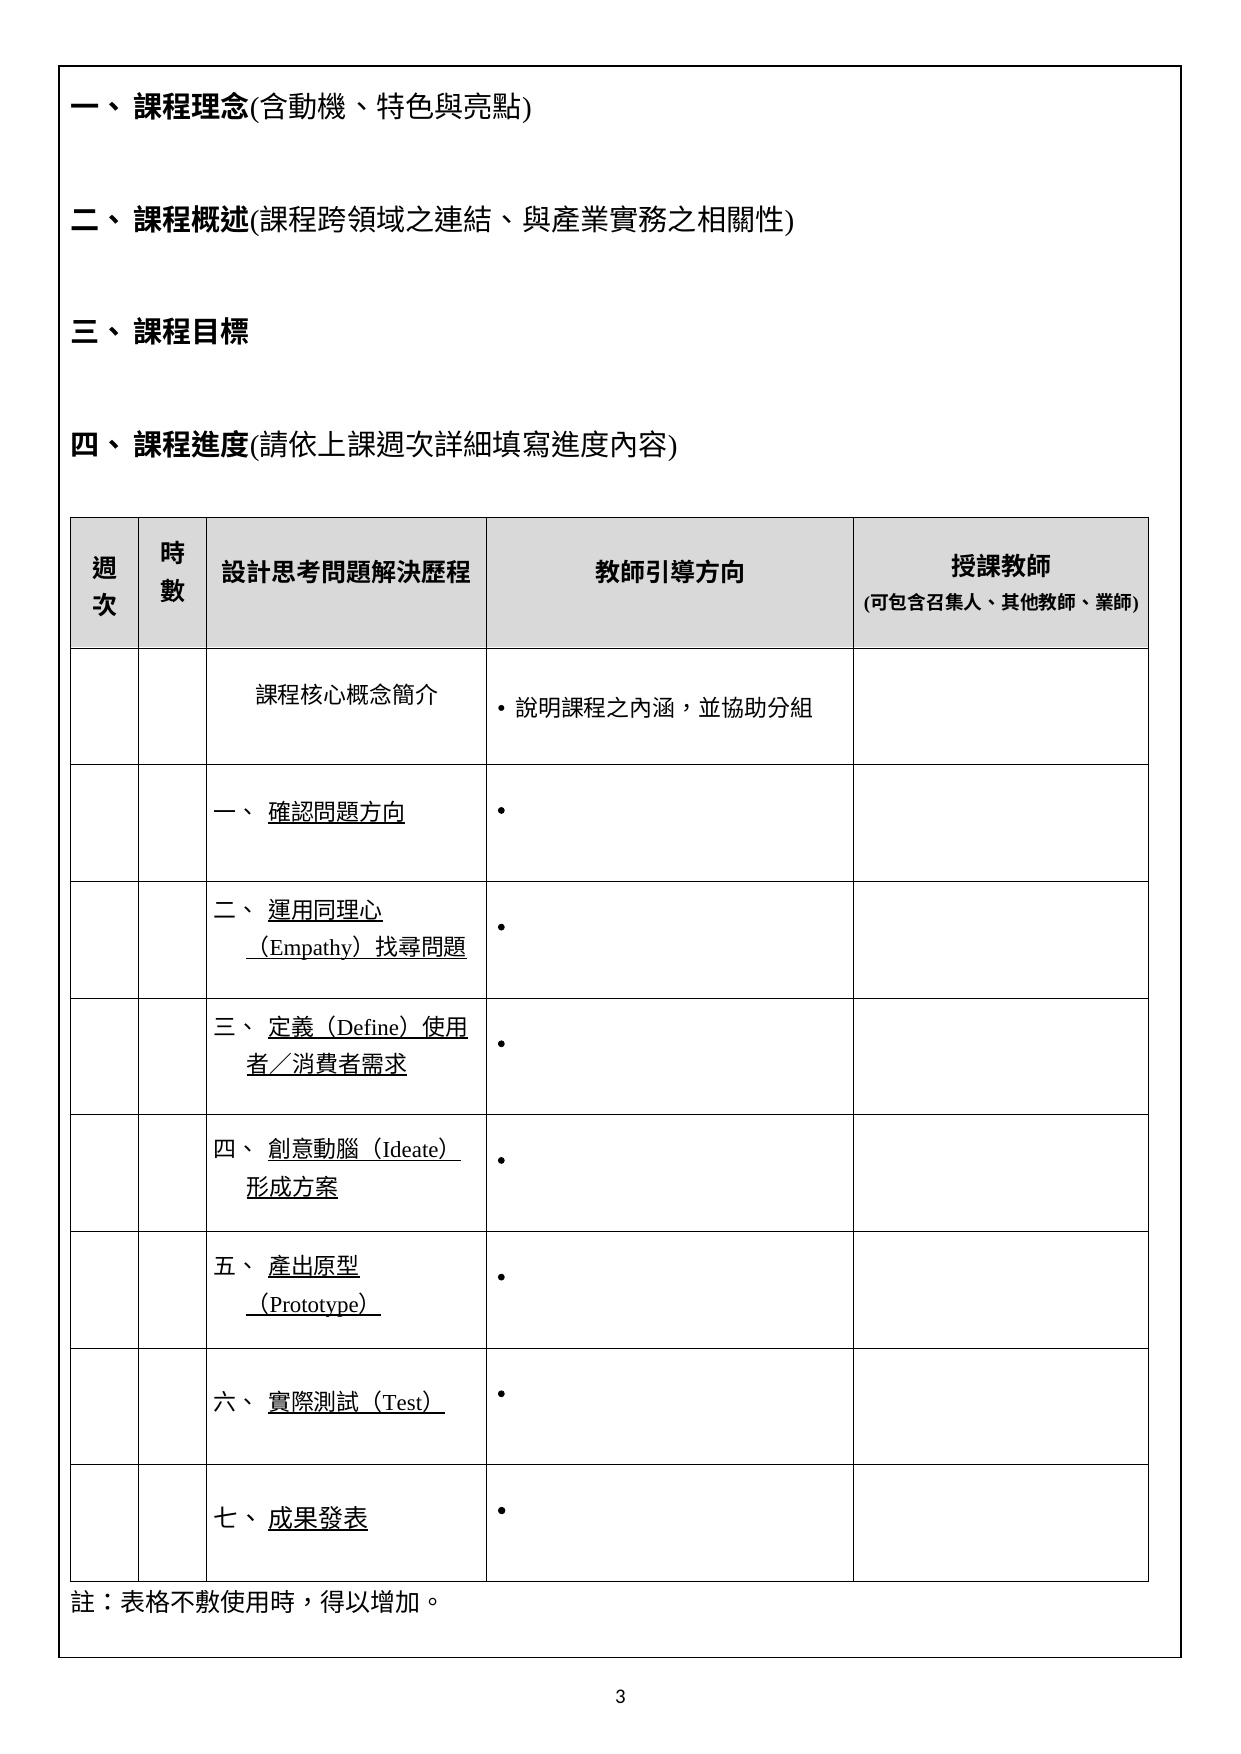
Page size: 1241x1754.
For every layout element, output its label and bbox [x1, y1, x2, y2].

table_cell [60, 67, 1180, 1657]
